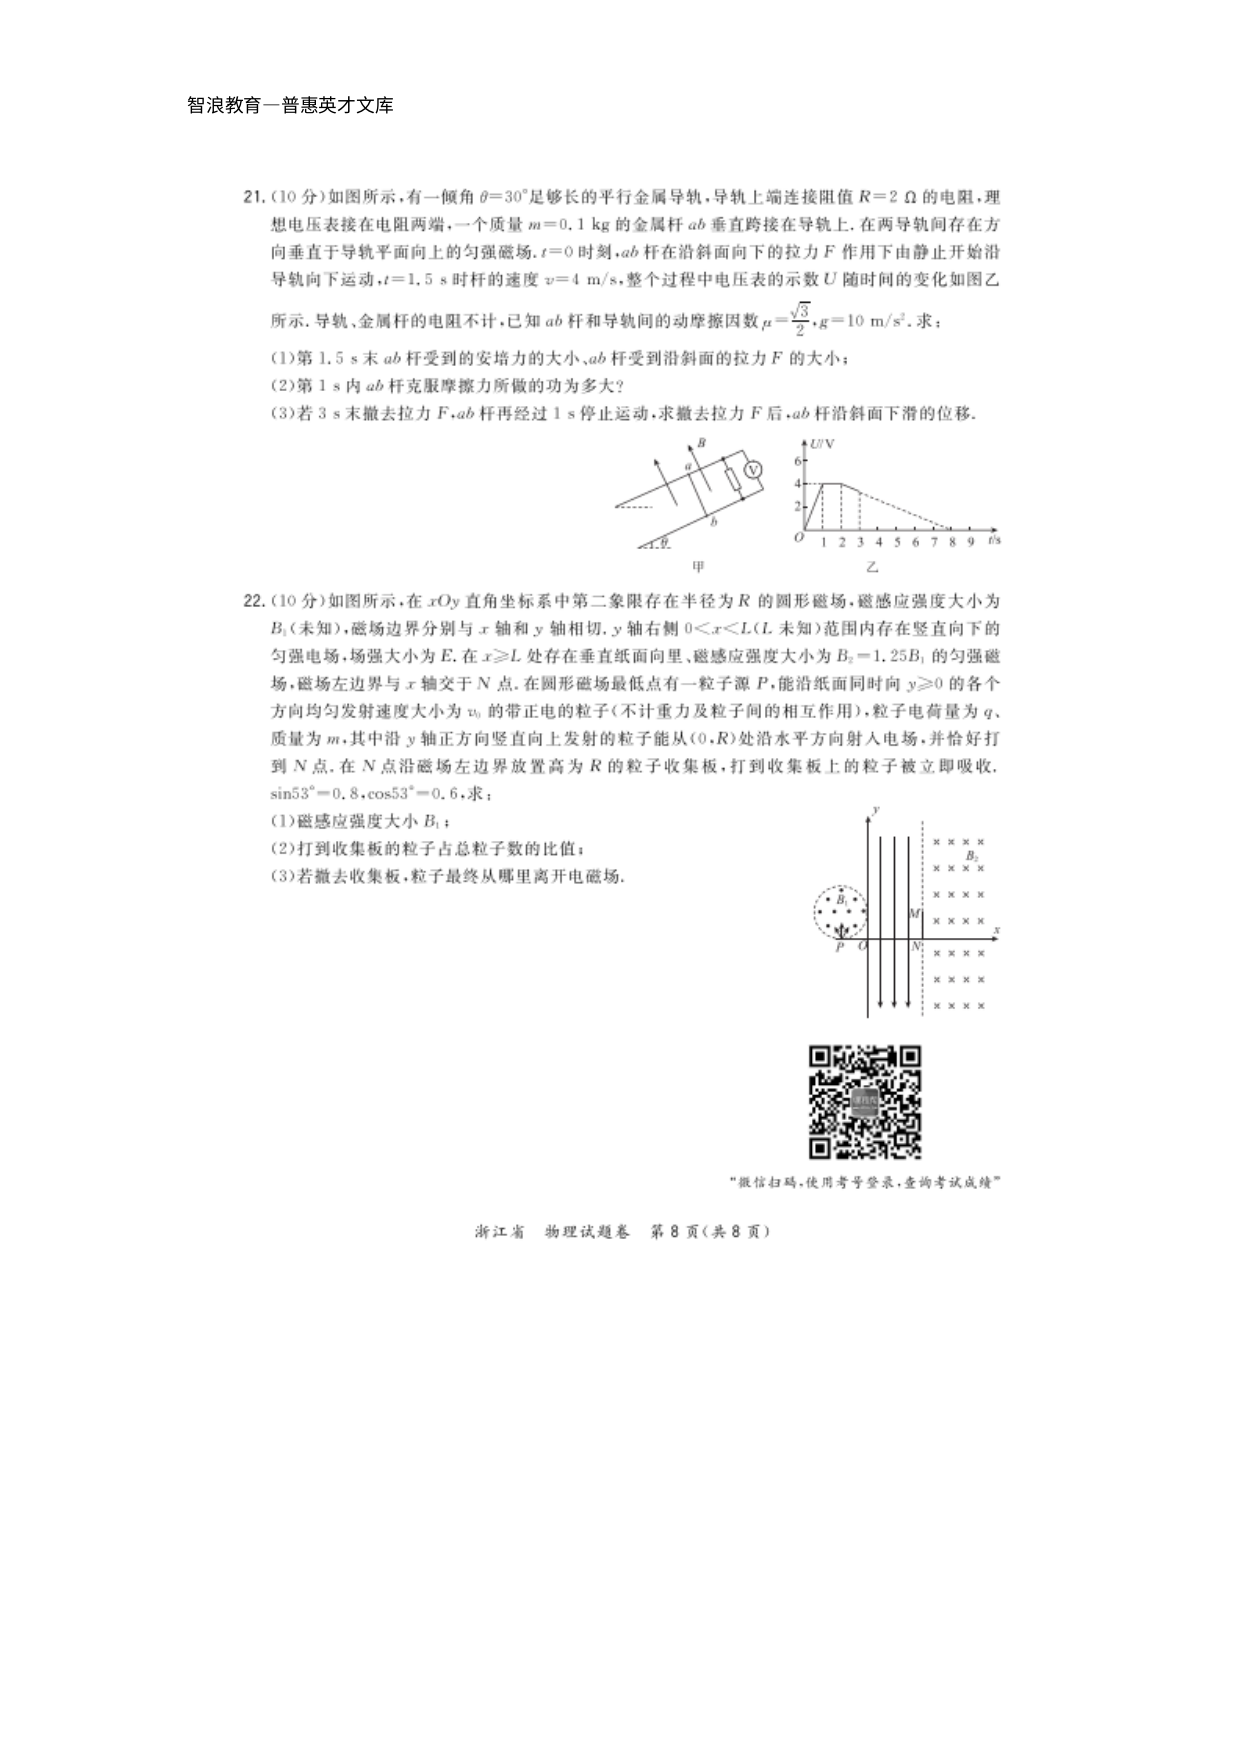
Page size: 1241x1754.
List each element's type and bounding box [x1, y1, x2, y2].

picture [202, 162, 1038, 1264]
